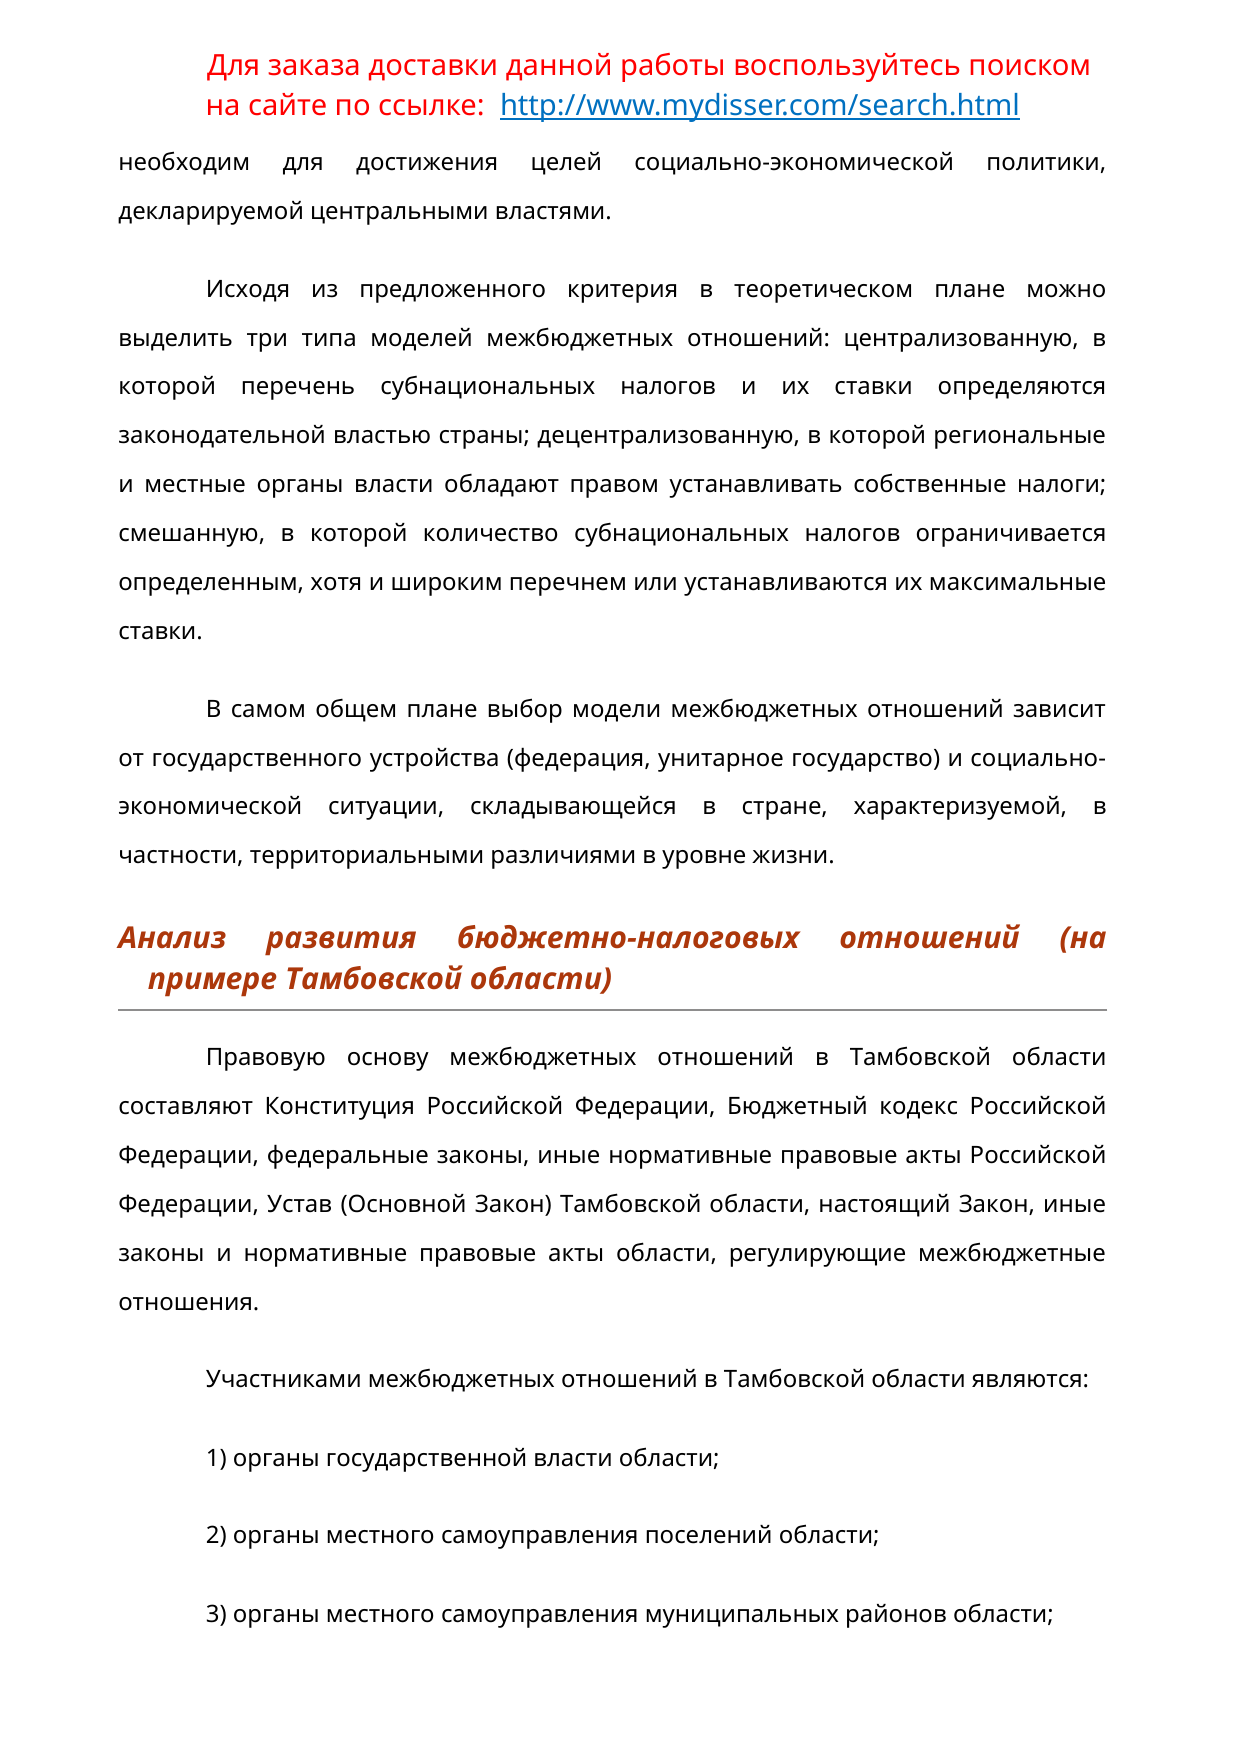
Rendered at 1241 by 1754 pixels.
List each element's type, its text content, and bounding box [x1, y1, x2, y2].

text Участниками межбюджетных отношений в Тамбовской области являются: [118, 1362, 1107, 1395]
text В самом общем плане выбор модели межбюджетных отношений зависит от государственного устройства (федерация, унитарное государство) и социально-экономической ситуации, складывающейся в стране, характеризуемой, в частности, территориальными различиями в уровне жизни. [118, 691, 1107, 871]
text 2) органы местного самоуправления поселений области; [118, 1518, 1107, 1551]
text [118, 144, 1107, 226]
text Исходя из предложенного критерия в теоретическом плане можно выделить три типа моделей межбюджетных отношений: централизованную, в которой перечень субнациональных налогов и их ставки определяются законодательной властью страны; децентрализованную, в которой региональные и местные органы власти обладают правом устанавливать собственные налоги; смешанную, в которой количество субнациональных налогов ограничивается определенным, хотя и широким перечнем или устанавливаются их максимальные ставки. [118, 271, 1107, 646]
subtitle Анализ развития бюджетно-налоговых отношений (на примере Тамбовской области) [118, 916, 1107, 1009]
text Правовую основу межбюджетных отношений в Тамбовской области составляют Конституция Российской Федерации, Бюджетный кодекс Российской Федерации, федеральные законы, иные нормативные правовые акты Российской Федерации, Устав (Основной Закон) Тамбовской области, настоящий Закон, иные законы и нормативные правовые акты области, регулирующие межбюджетные отношения. [118, 1040, 1107, 1317]
text 1) органы государственной власти области; [118, 1440, 1107, 1473]
text 3) органы местного самоуправления муниципальных районов области; [118, 1596, 1107, 1629]
